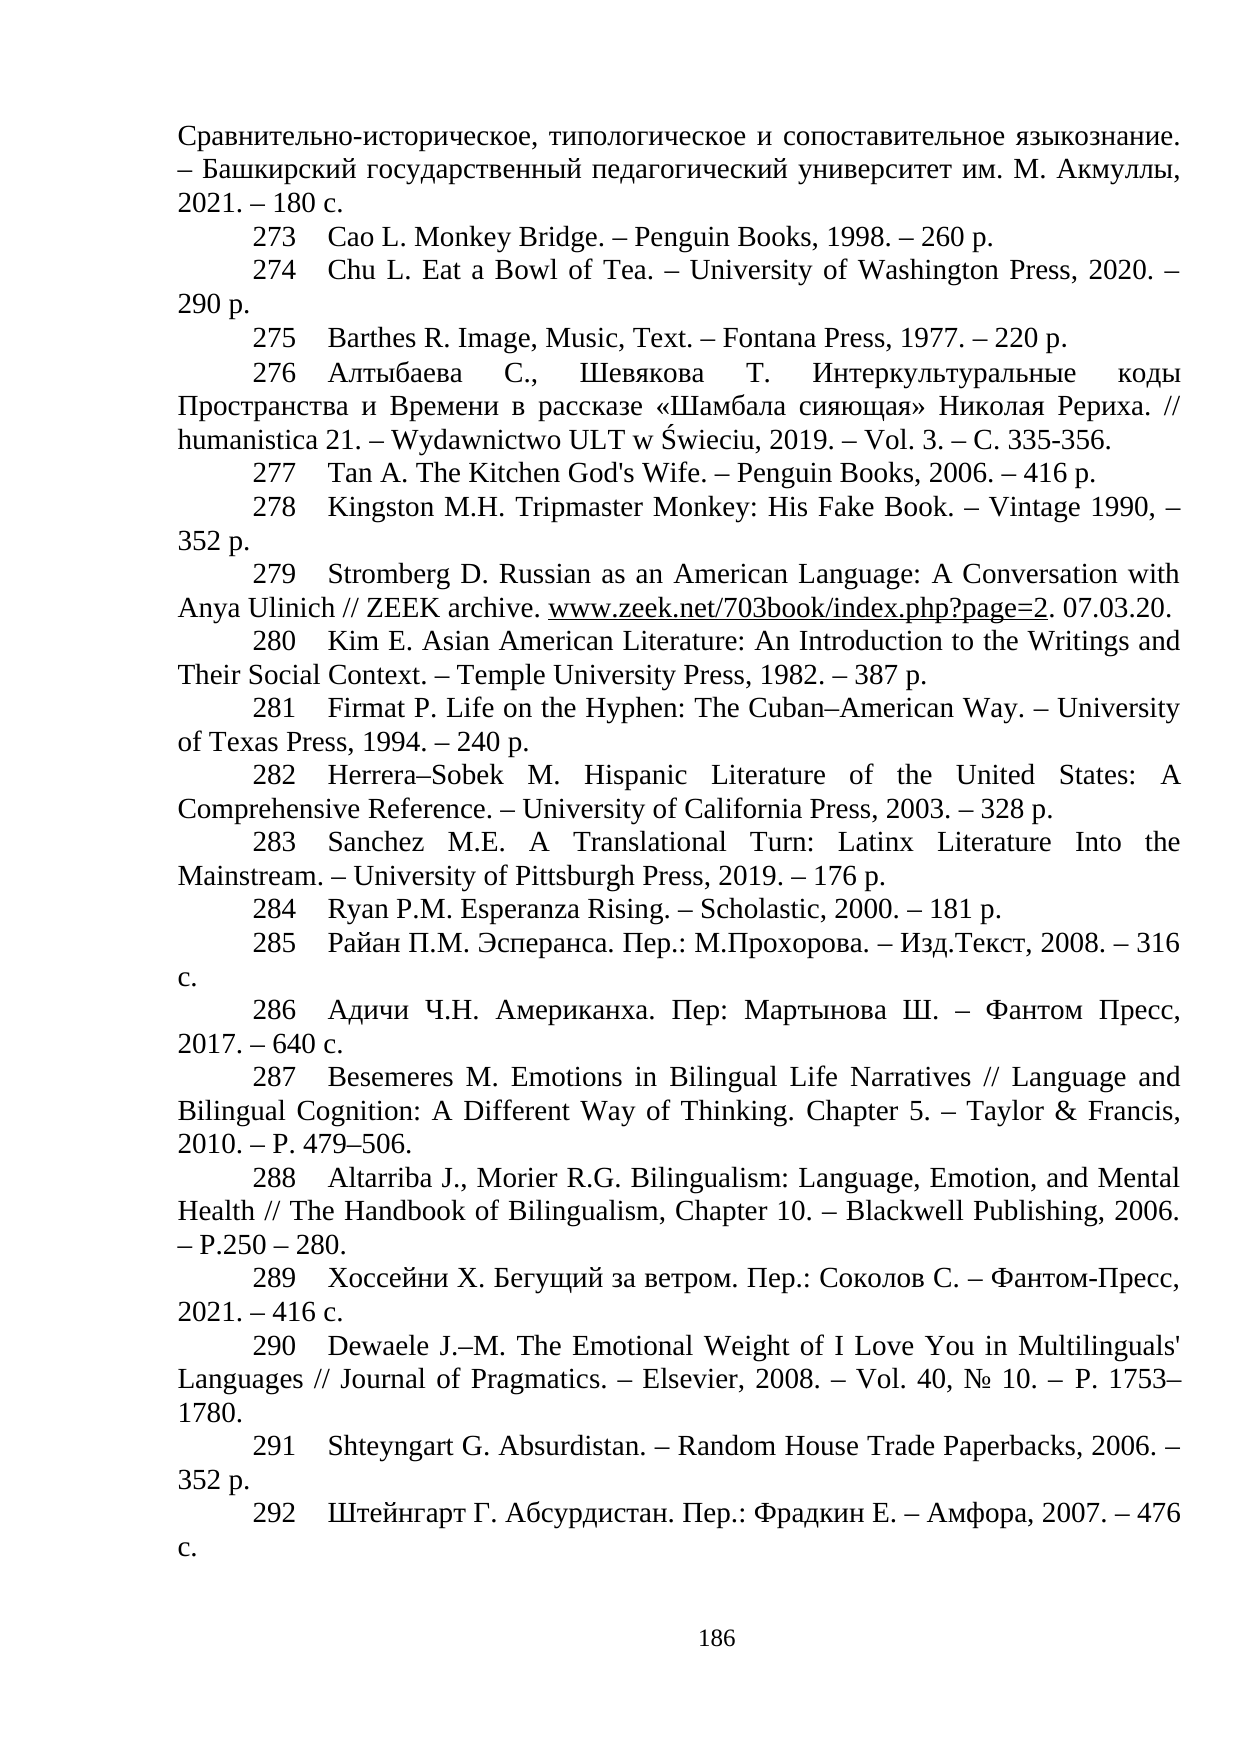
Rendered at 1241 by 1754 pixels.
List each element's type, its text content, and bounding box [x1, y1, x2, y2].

list Stromberg D. Russian as an American Language: A Conversation with Anya Ulinich // ZEEK archive. www.zeek.net/703book/index.php?page=2. 07.03.20. [177, 556, 1181, 623]
list Райан П.М. Эсперанса. Пер.: М.Прохорова. – Изд.Текст, 2008. – 316 c. [177, 925, 1181, 992]
list Cao L. Monkey Bridge. – Penguin Books, 1998. – 260 p. [177, 219, 1181, 252]
list Хоссейни Х. Бегущий за ветром. Пер.: Соколов C. – Фантом-Пресс, 2021. – 416 c. [177, 1261, 1181, 1328]
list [177, 118, 1181, 219]
list Kim E. Asian American Literature: An Introduction to the Writings and Their Social Context. – Temple University Press, 1982. – 387 p. [177, 623, 1181, 690]
list Firmat P. Life on the Hyphen: The Cuban–American Way. – University of Texas Press, 1994. – 240 p. [177, 690, 1181, 757]
list Алтыбаева С., Шевякова Т. Интеркультуральные коды Пространства и Времени в рассказе «Шамбала сияющая» Николая Рериха. // humanistica 21. – Wydawnictwo ULT w Świeciu, 2019. – Vol. 3. – С. 335-356. [177, 355, 1181, 456]
list Tan A. The Kitchen God's Wife. – Penguin Books, 2006. – 416 p. [177, 456, 1181, 489]
list Besemeres M. Emotions in Bilingual Life Narratives // Language and Bilingual Cognition: A Different Way of Thinking. Chapter 5. – Taylor & Francis, 2010. – P. 479–506. [177, 1059, 1181, 1160]
list Altarriba J., Morier R.G. Bilingualism: Language, Emotion, and Mental Health // The Handbook of Bilingualism, Chapter 10. – Blackwell Publishing, 2006. – P.250 – 280. [177, 1160, 1181, 1261]
list Chu L. Eat a Bowl of Tea. – University of Washington Press, 2020. – 290 p. [177, 252, 1181, 319]
list Kingston M.H. Tripmaster Monkey: His Fake Book. – Vintage 1990, – 352 p. [177, 489, 1181, 556]
list Shteyngart G. Absurdistan. – Random House Trade Paperbacks, 2006. – 352 р. [177, 1428, 1181, 1495]
list Sanchez M.E. A Translational Turn: Latinx Literature Into the Mainstream. – University of Pittsburgh Press, 2019. – 176 p. [177, 824, 1181, 892]
list Barthes R. Image, Music, Text. – Fontana Press, 1977. – 220 p. [177, 319, 1181, 355]
list Штейнгарт Г. Абсурдистан. Пер.: Фрадкин E. – Амфора, 2007. – 476 c. [177, 1495, 1181, 1562]
list Herrera–Sobek M. Hispanic Literature of the United States: А Comprehensive Reference. – University of California Press, 2003. – 328 p. [177, 757, 1181, 824]
list Адичи Ч.Н. Американха. Пер: Мартынова Ш. – Фантом Пресс, 2017. – 640 c. [177, 992, 1181, 1059]
list Dewaele J.–M. The Emotional Weight of I Love You in Multilinguals' Languages // Journal of Pragmatics. – Elsevier, 2008. – Vol. 40, № 10. – Р. 1753–1780. [177, 1328, 1181, 1428]
list Ryan P.M. Esperanza Rising. – Scholastic, 2000. – 181 p. [177, 892, 1181, 925]
